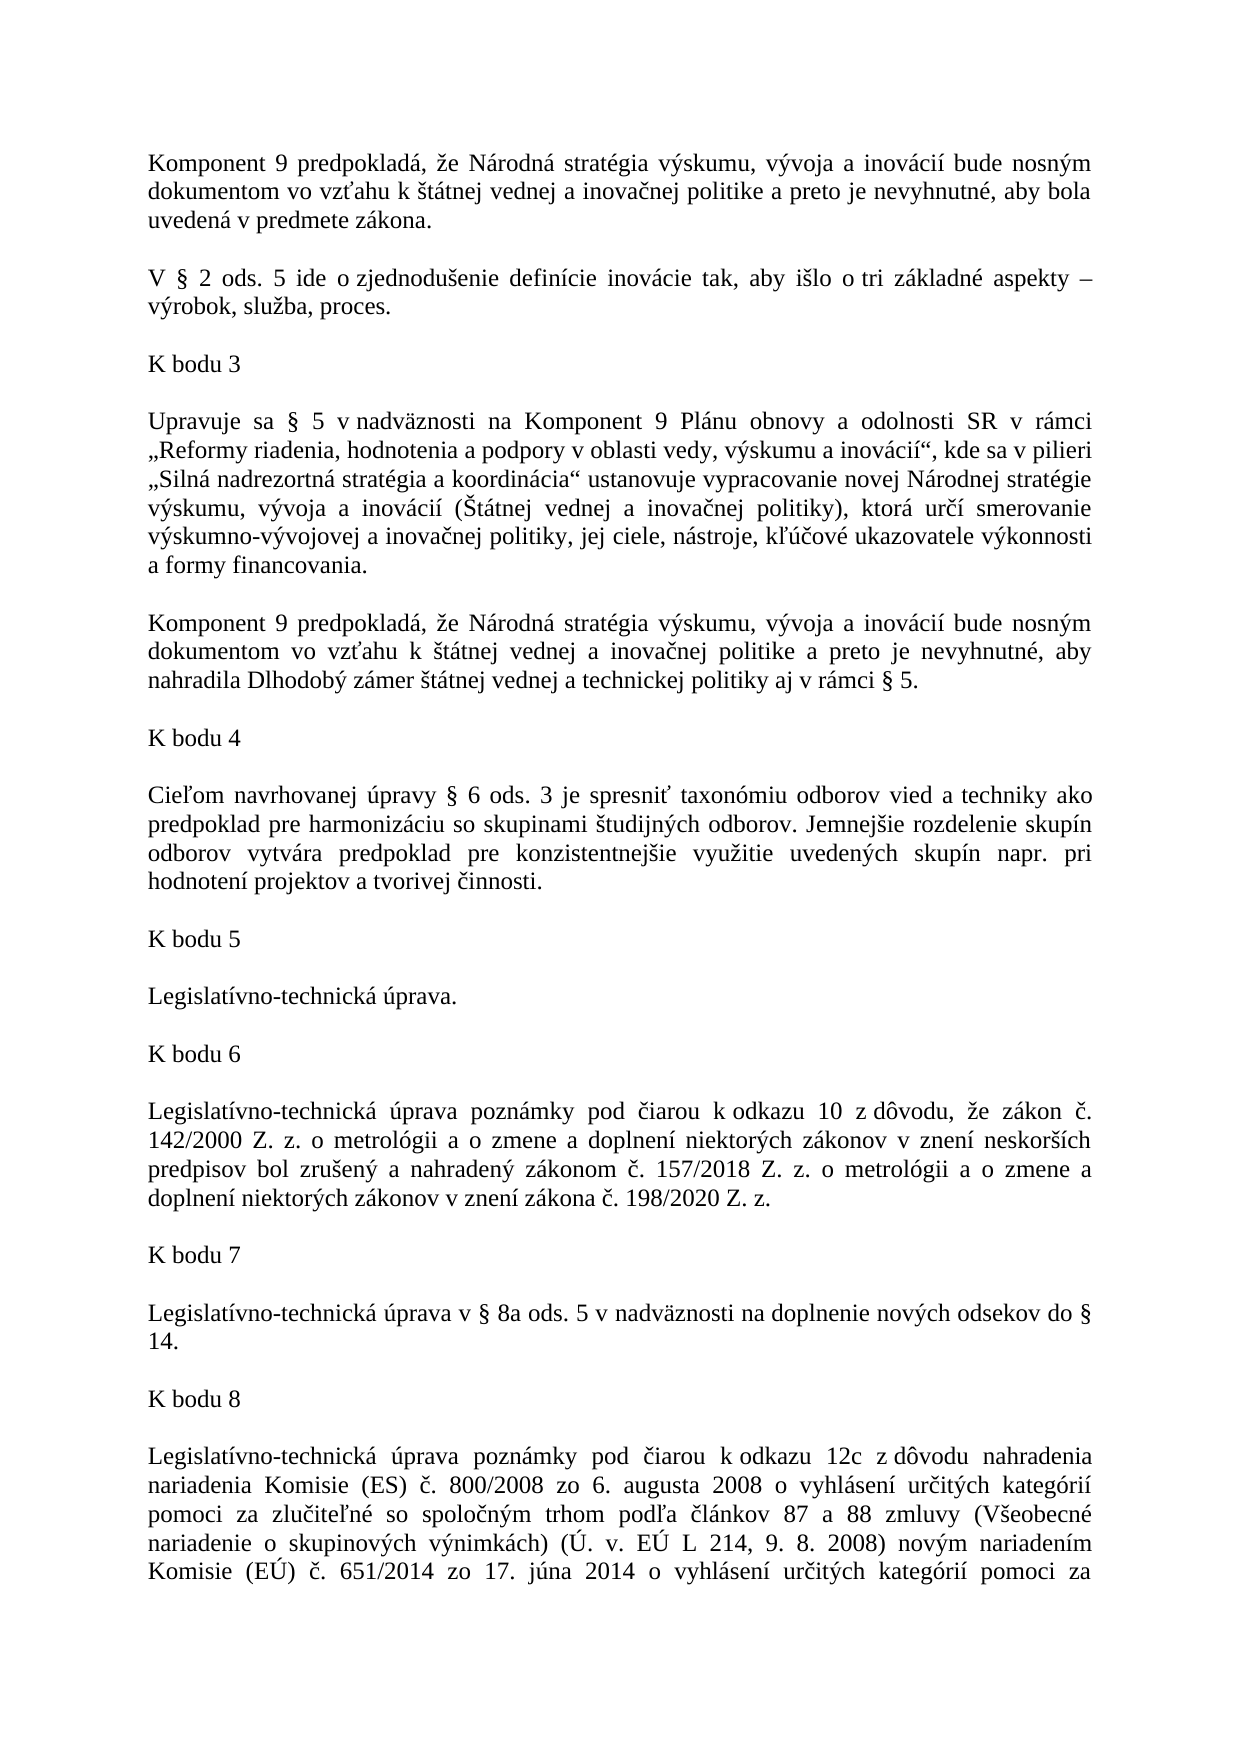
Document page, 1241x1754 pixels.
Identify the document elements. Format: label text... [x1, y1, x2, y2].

text Legislatívno-technická úprava poznámky pod čiarou k odkazu 10 z dôvodu, že zákon č. 142/2000 Z. z. o metrológii a o zmene a doplnení niektorých zákonov v znení neskorších predpisov bol zrušený a nahradený zákonom č. 157/2018 Z. z. o metrológii a o zmene a doplnení niektorých zákonov v znení zákona č. 198/2020 Z. z. [148, 1096, 1093, 1211]
text Komponent 9 predpokladá, že Národná stratégia výskumu, vývoja a inovácií bude nosným dokumentom vo vzťahu k štátnej vednej a inovačnej politike a preto je nevyhnutné, aby nahradila Dlhodobý zámer štátnej vednej a technickej politiky aj v rámci § 5. [148, 608, 1093, 694]
text Cieľom navrhovanej úpravy § 6 ods. 3 je spresniť taxonómiu odborov vied a techniky ako predpoklad pre harmonizáciu so skupinami študijných odborov. Jemnejšie rozdelenie skupín odborov vytvára predpoklad pre konzistentnejšie využitie uvedených skupín napr. pri hodnotení projektov a tvorivej činnosti. [148, 780, 1093, 895]
text K bodu 8 [148, 1384, 1093, 1413]
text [148, 1441, 1093, 1585]
text Legislatívno-technická úprava v § 8a ods. 5 v nadväznosti na doplnenie nových odsekov do § 14. [148, 1298, 1093, 1355]
text K bodu 5 [148, 924, 1093, 953]
text K bodu 7 [148, 1240, 1093, 1269]
text Komponent 9 predpokladá, že Národná stratégia výskumu, vývoja a inovácií bude nosným dokumentom vo vzťahu k štátnej vednej a inovačnej politike a preto je nevyhnutné, aby bola uvedená v predmete zákona. [148, 148, 1093, 234]
text K bodu 3 [148, 349, 1093, 378]
text Upravuje sa § 5 v nadväznosti na Komponent 9 Plánu obnovy a odolnosti SR v rámci „Reformy riadenia, hodnotenia a podpory v oblasti vedy, výskumu a inovácií“, kde sa v pilieri „Silná nadrezortná stratégia a koordinácia“ ustanovuje vypracovanie novej Národnej stratégie výskumu, vývoja a inovácií (Štátnej vednej a inovačnej politiky), ktorá určí smerovanie výskumno-vývojovej a inovačnej politiky, jej ciele, nástroje, kľúčové ukazovatele výkonnosti a formy financovania. [148, 406, 1093, 579]
text K bodu 4 [148, 723, 1093, 751]
text K bodu 6 [148, 1039, 1093, 1068]
text Legislatívno-technická úprava. [148, 981, 1093, 1010]
text V § 2 ods. 5 ide o zjednodušenie definície inovácie tak, aby išlo o tri základné aspekty – výrobok, služba, proces. [148, 263, 1093, 320]
